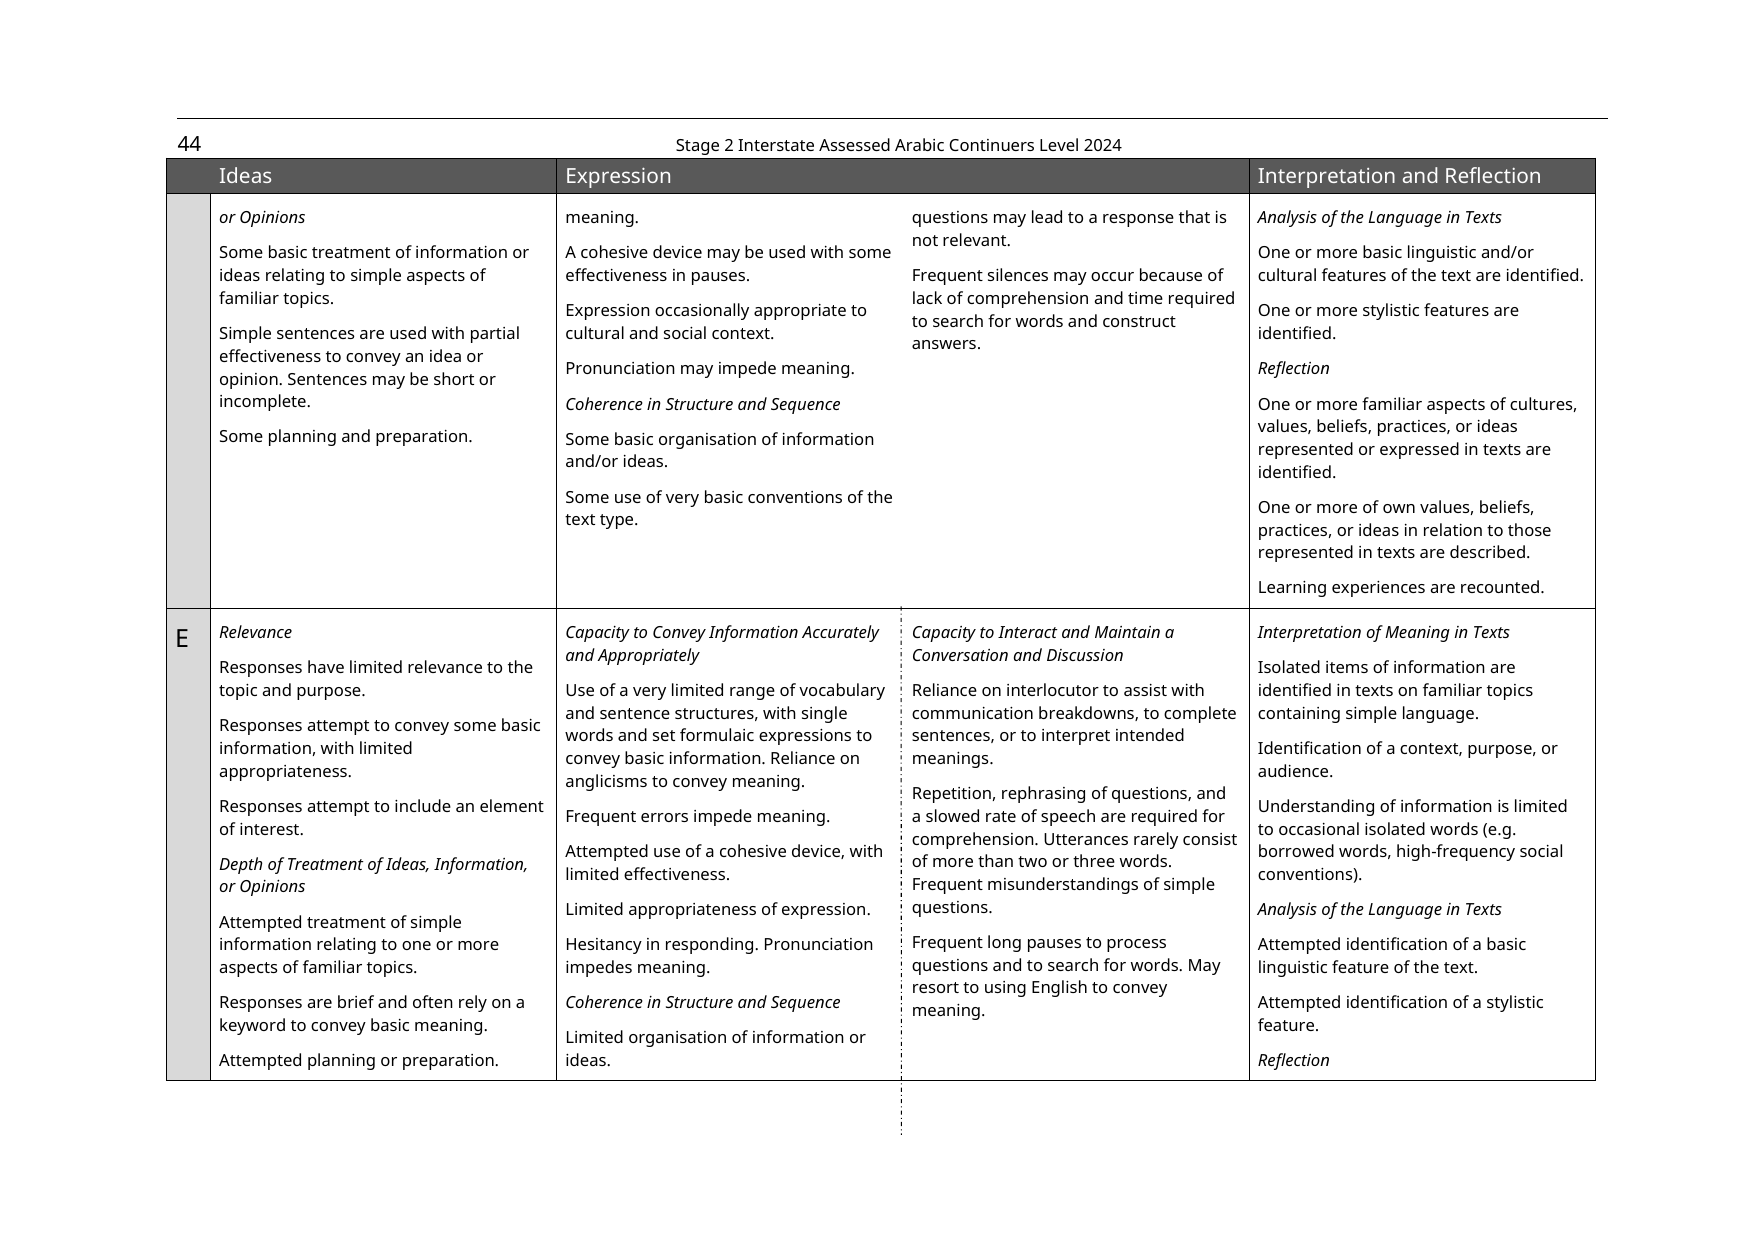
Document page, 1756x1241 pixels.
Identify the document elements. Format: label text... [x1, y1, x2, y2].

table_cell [903, 194, 1249, 608]
table_cell E [167, 609, 210, 1080]
table_header - [167, 159, 210, 193]
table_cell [1250, 194, 1595, 608]
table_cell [557, 609, 903, 1080]
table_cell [211, 609, 556, 1080]
table_header Ideas [210, 159, 556, 193]
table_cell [903, 609, 1249, 1080]
table_header Expression [557, 159, 1249, 193]
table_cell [1250, 609, 1595, 1080]
table_header Interpretation and Reflection [1250, 159, 1595, 193]
table_cell D [167, 194, 210, 608]
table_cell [557, 194, 903, 608]
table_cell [211, 194, 556, 608]
